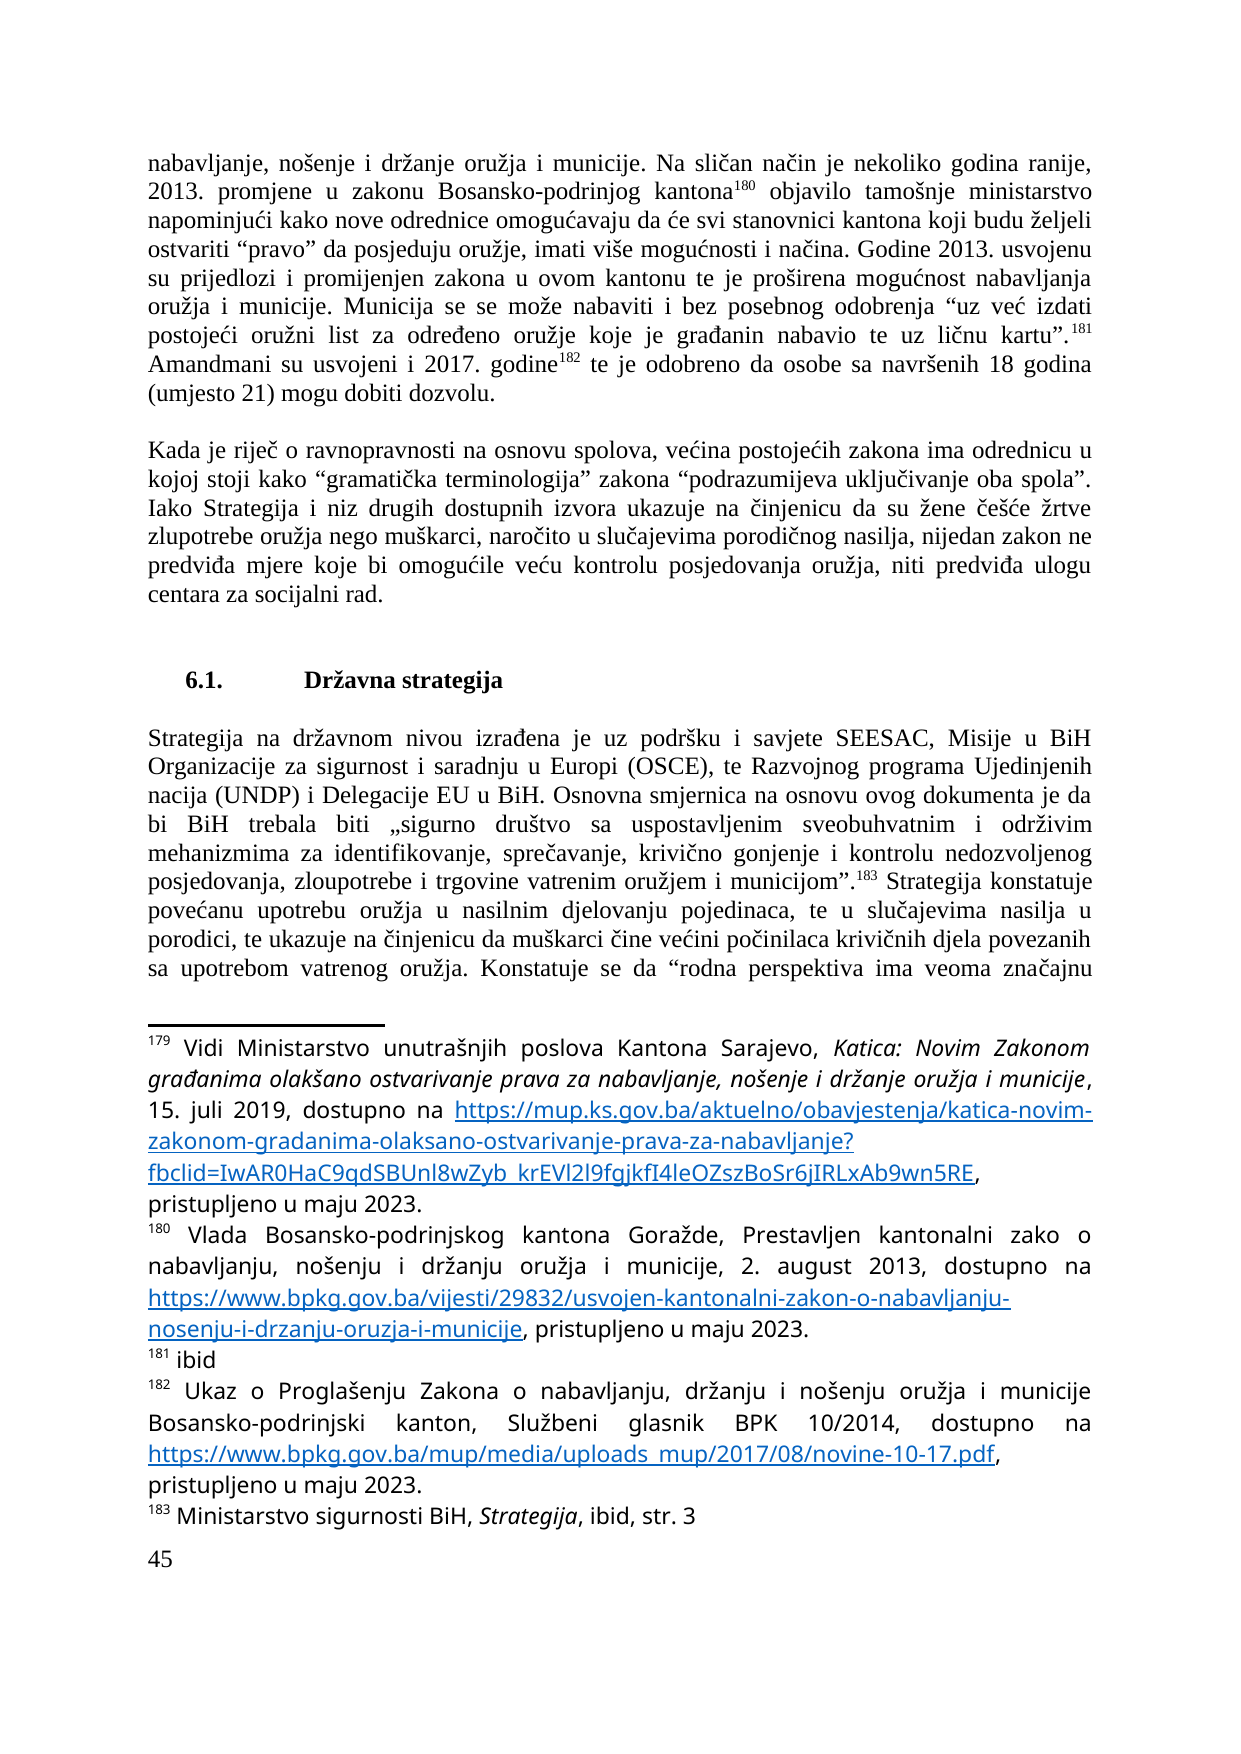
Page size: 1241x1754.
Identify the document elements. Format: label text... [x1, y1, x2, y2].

text Kada je riječ o ravnopravnosti na osnovu spolova, većina postojećih zakona ima odrednicu u kojoj stoji kako “gramatička terminologija” zakona “podrazumijeva uključivanje oba spola”. Iako Strategija i niz drugih dostupnih izvora ukazuje na činjenicu da su žene češće žrtve zlupotrebe oružja nego muškarci, naročito u slučajevima porodičnog nasilja, nijedan zakon ne predviđa mjere koje bi omogućile veću kontrolu posjedovanja oružja, niti predviđa ulogu centara za socijalni rad. [148, 435, 1093, 608]
list Državna strategija [185, 665, 1093, 694]
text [148, 148, 1093, 406]
text Strategija na državnom nivou izrađena je uz podršku i savjete SEESAC, Misije u BiH Organizacije za sigurnost i saradnju u Europi (OSCE), te Razvojnog programa Ujedinjenih nacija (UNDP) i Delegacije EU u BiH. Osnovna smjernica na osnovu ovog dokumenta je da bi BiH trebala biti „sigurno društvo sa uspostavljenim sveobuhvatnim i održivim mehanizmima za identifikovanje, sprečavanje, krivično gonjenje i kontrolu nedozvoljenog posjedovanja, zloupotrebe i trgovine vatrenim oružjem i municijom”. Strategija konstatuje povećanu upotrebu oružja u nasilnim djelovanju pojedinaca, te u slučajevima nasilja u porodici, te ukazuje na činjenicu da muškarci čine većini počinilaca krivičnih djela povezanih sa upotrebom vatrenog oružja. Konstatuje se da “rodna perspektiva ima veoma značajnu ulogu u razumijevanju distrbucije i potražnje za vatrenim oružjem, kao i specifičnih rizika sa kojima se žene i muškarci suočavaju u pogledu zloupotrebe vatrenog oružja”. [148, 723, 1093, 981]
